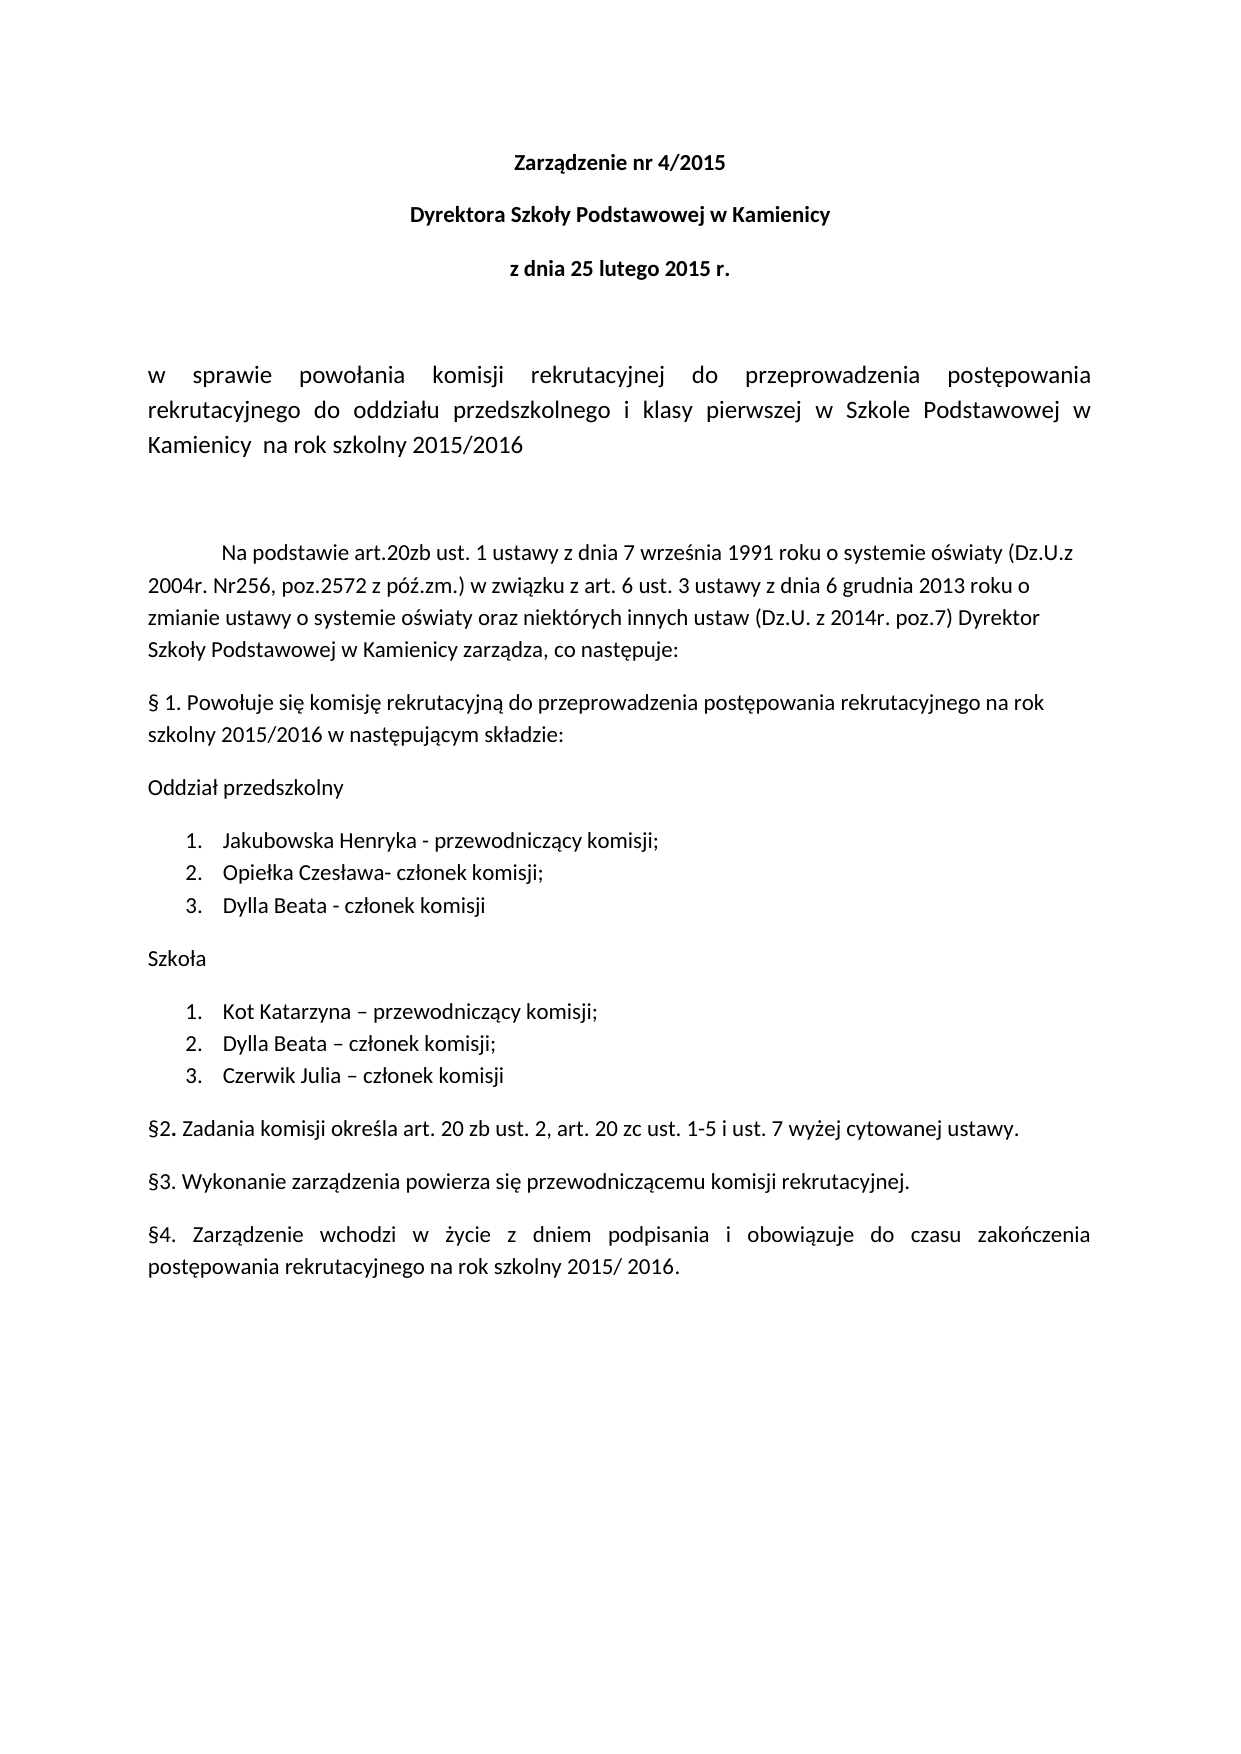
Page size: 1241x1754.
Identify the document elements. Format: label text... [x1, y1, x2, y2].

list Dylla Beata – członek komisji; [185, 1029, 1093, 1057]
text z dnia 25 lutego 2015 r. [148, 254, 1093, 282]
text w sprawie powołania komisji rekrutacyjnej do przeprowadzenia postępowania rekrutacyjnego do oddziału przedszkolnego i klasy pierwszej w Szkole Podstawowej w Kamienicy na rok szkolny 2015/2016 [148, 360, 1093, 460]
text §2. Zadania komisji określa art. 20 zb ust. 2, art. 20 zc ust. 1-5 i ust. 7 wyżej cytowanej ustawy. [148, 1114, 1093, 1142]
text § 1. Powołuje się komisję rekrutacyjną do przeprowadzenia postępowania rekrutacyjnego na rok szkolny 2015/2016 w następującym składzie: [148, 688, 1093, 748]
text Oddział przedszkolny [148, 773, 1093, 801]
text Zarządzenie nr 4/2015 [148, 148, 1093, 176]
list Kot Katarzyna – przewodniczący komisji; [185, 997, 1093, 1025]
text Szkoła [148, 944, 1093, 972]
text Dyrektora Szkoły Podstawowej w Kamienicy [148, 201, 1093, 229]
text Na podstawie art.20zb ust. 1 ustawy z dnia 7 września 1991 roku o systemie oświaty (Dz.U.z 2004r. Nr256, poz.2572 z póź.zm.) w związku z art. 6 ust. 3 ustawy z dnia 6 grudnia 2013 roku o zmianie ustawy o systemie oświaty oraz niektórych innych ustaw (Dz.U. z 2014r. poz.7) Dyrektor Szkoły Podstawowej w Kamienicy zarządza, co następuje: [148, 538, 1093, 663]
list Opiełka Czesława- członek komisji; [185, 858, 1093, 887]
list Dylla Beata - członek komisji [185, 891, 1093, 919]
list Czerwik Julia – członek komisji [185, 1061, 1093, 1089]
text §4. Zarządzenie wchodzi w życie z dniem podpisania i obowiązuje do czasu zakończenia postępowania rekrutacyjnego na rok szkolny 2015/ 2016. [148, 1220, 1093, 1280]
text §3. Wykonanie zarządzenia powierza się przewodniczącemu komisji rekrutacyjnej. [148, 1167, 1093, 1195]
list Jakubowska Henryka - przewodniczący komisji; [185, 826, 1093, 854]
